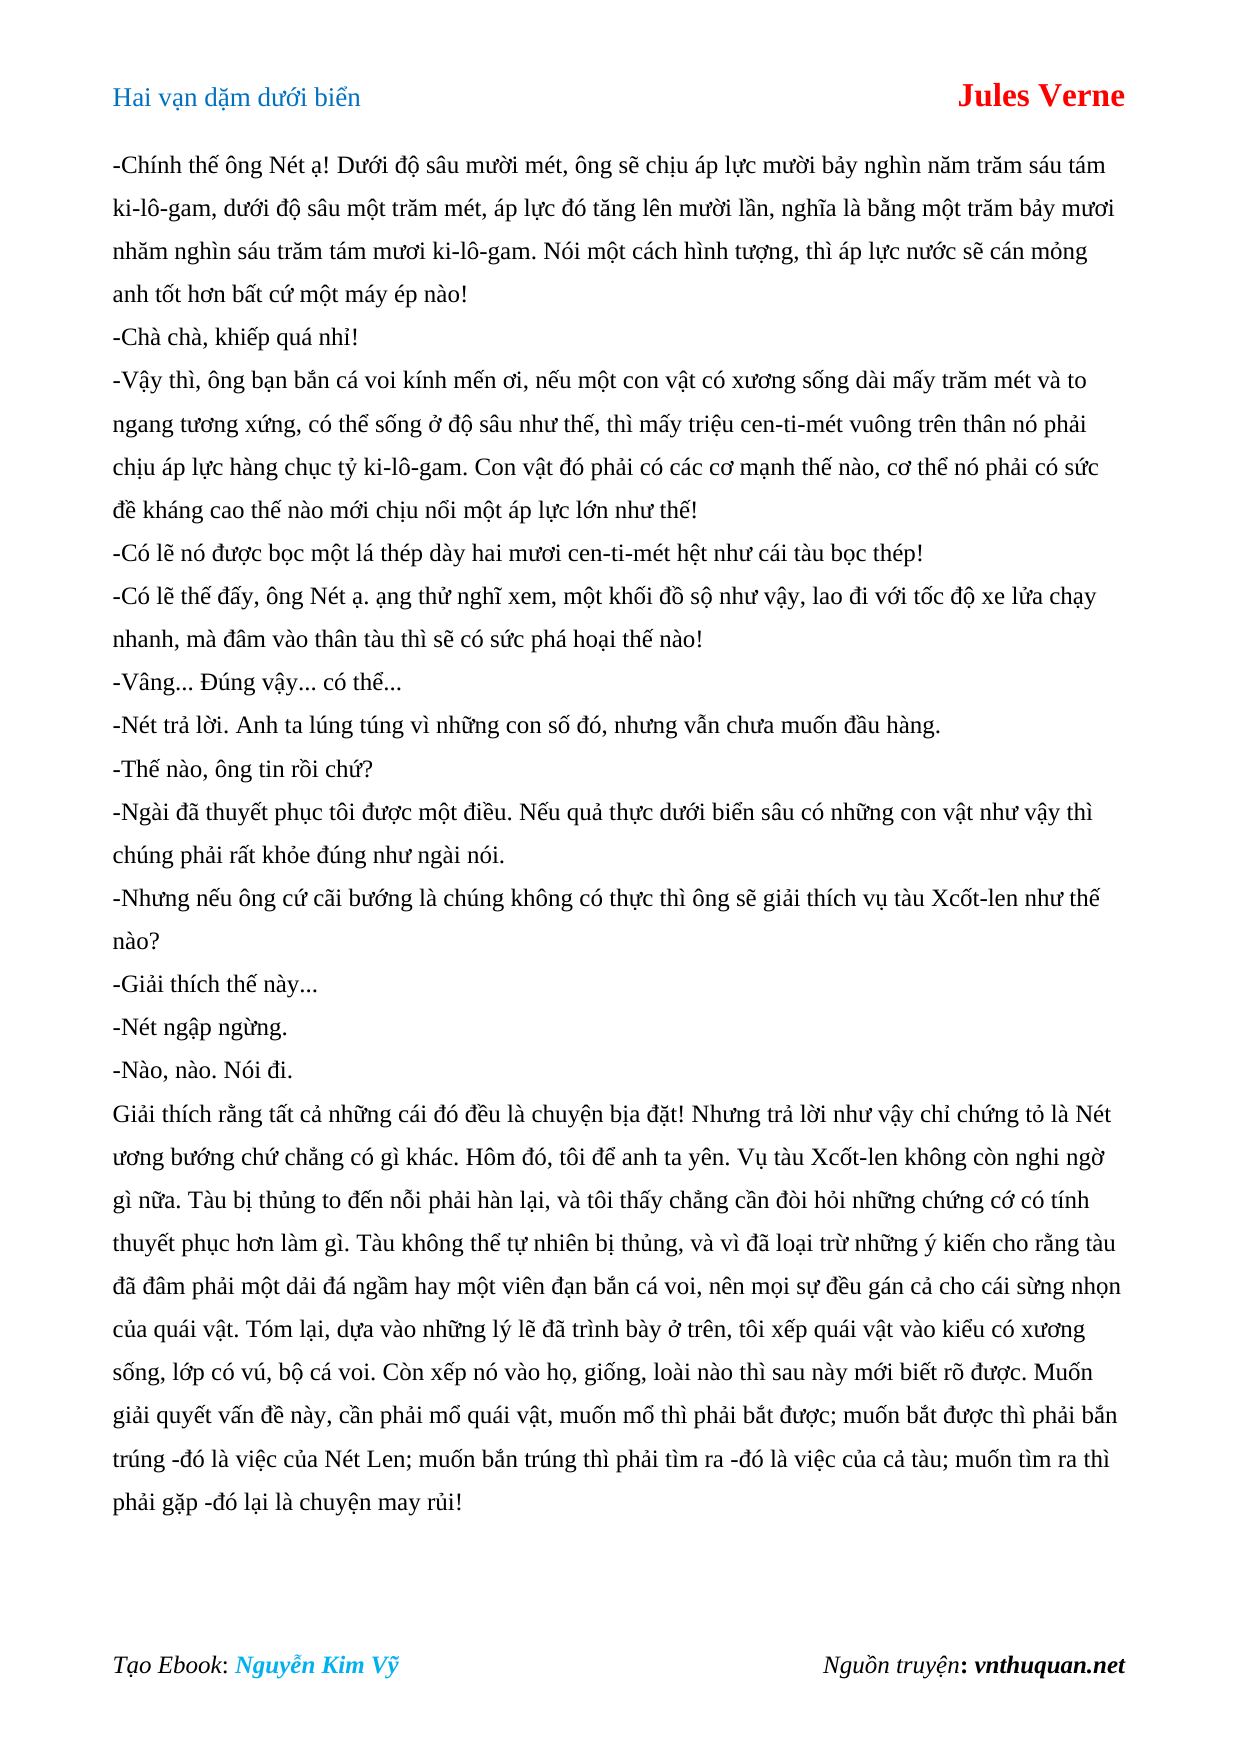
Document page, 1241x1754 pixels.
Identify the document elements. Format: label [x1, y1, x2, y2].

text [112, 150, 1128, 1516]
